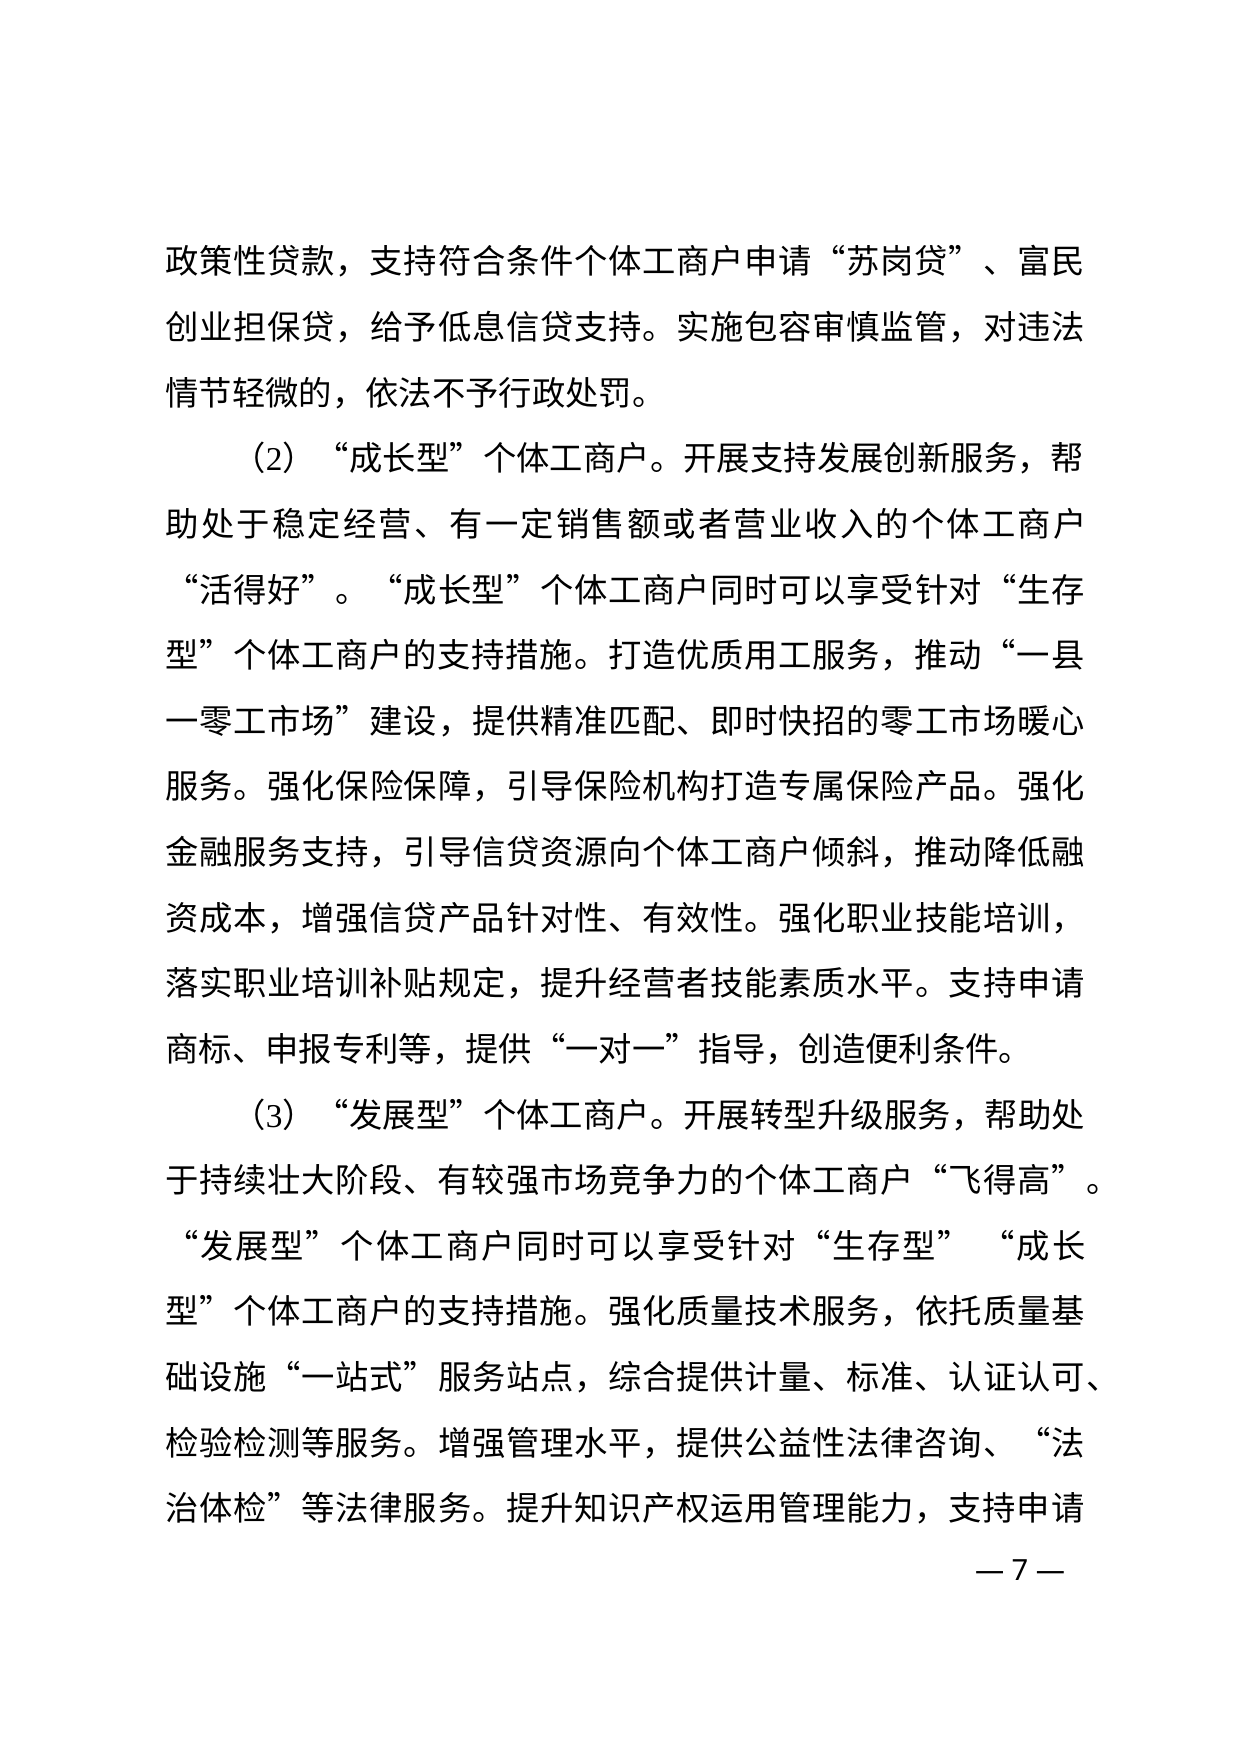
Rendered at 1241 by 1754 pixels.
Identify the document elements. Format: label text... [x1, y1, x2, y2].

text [165, 227, 1087, 423]
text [165, 1080, 1087, 1539]
text （2）“成长型”个体工商户。开展支持发展创新服务，帮助处于稳定经营、有一定销售额或者营业收入的个体工商户“活得好”。“成长型”个体工商户同时可以享受针对“生存型”个体工商户的支持措施。打造优质用工服务，推动“一县一零工市场”建设，提供精准匹配、即时快招的零工市场暖心服务。强化保险保障，引导保险机构打造专属保险产品。强化金融服务支持，引导信贷资源向个体工商户倾斜，推动降低融资成本，增强信贷产品针对性、有效性。强化职业技能培训，落实职业培训补贴规定，提升经营者技能素质水平。支持申请商标、申报专利等，提供“一对一”指导，创造便利条件。 [165, 423, 1087, 1080]
